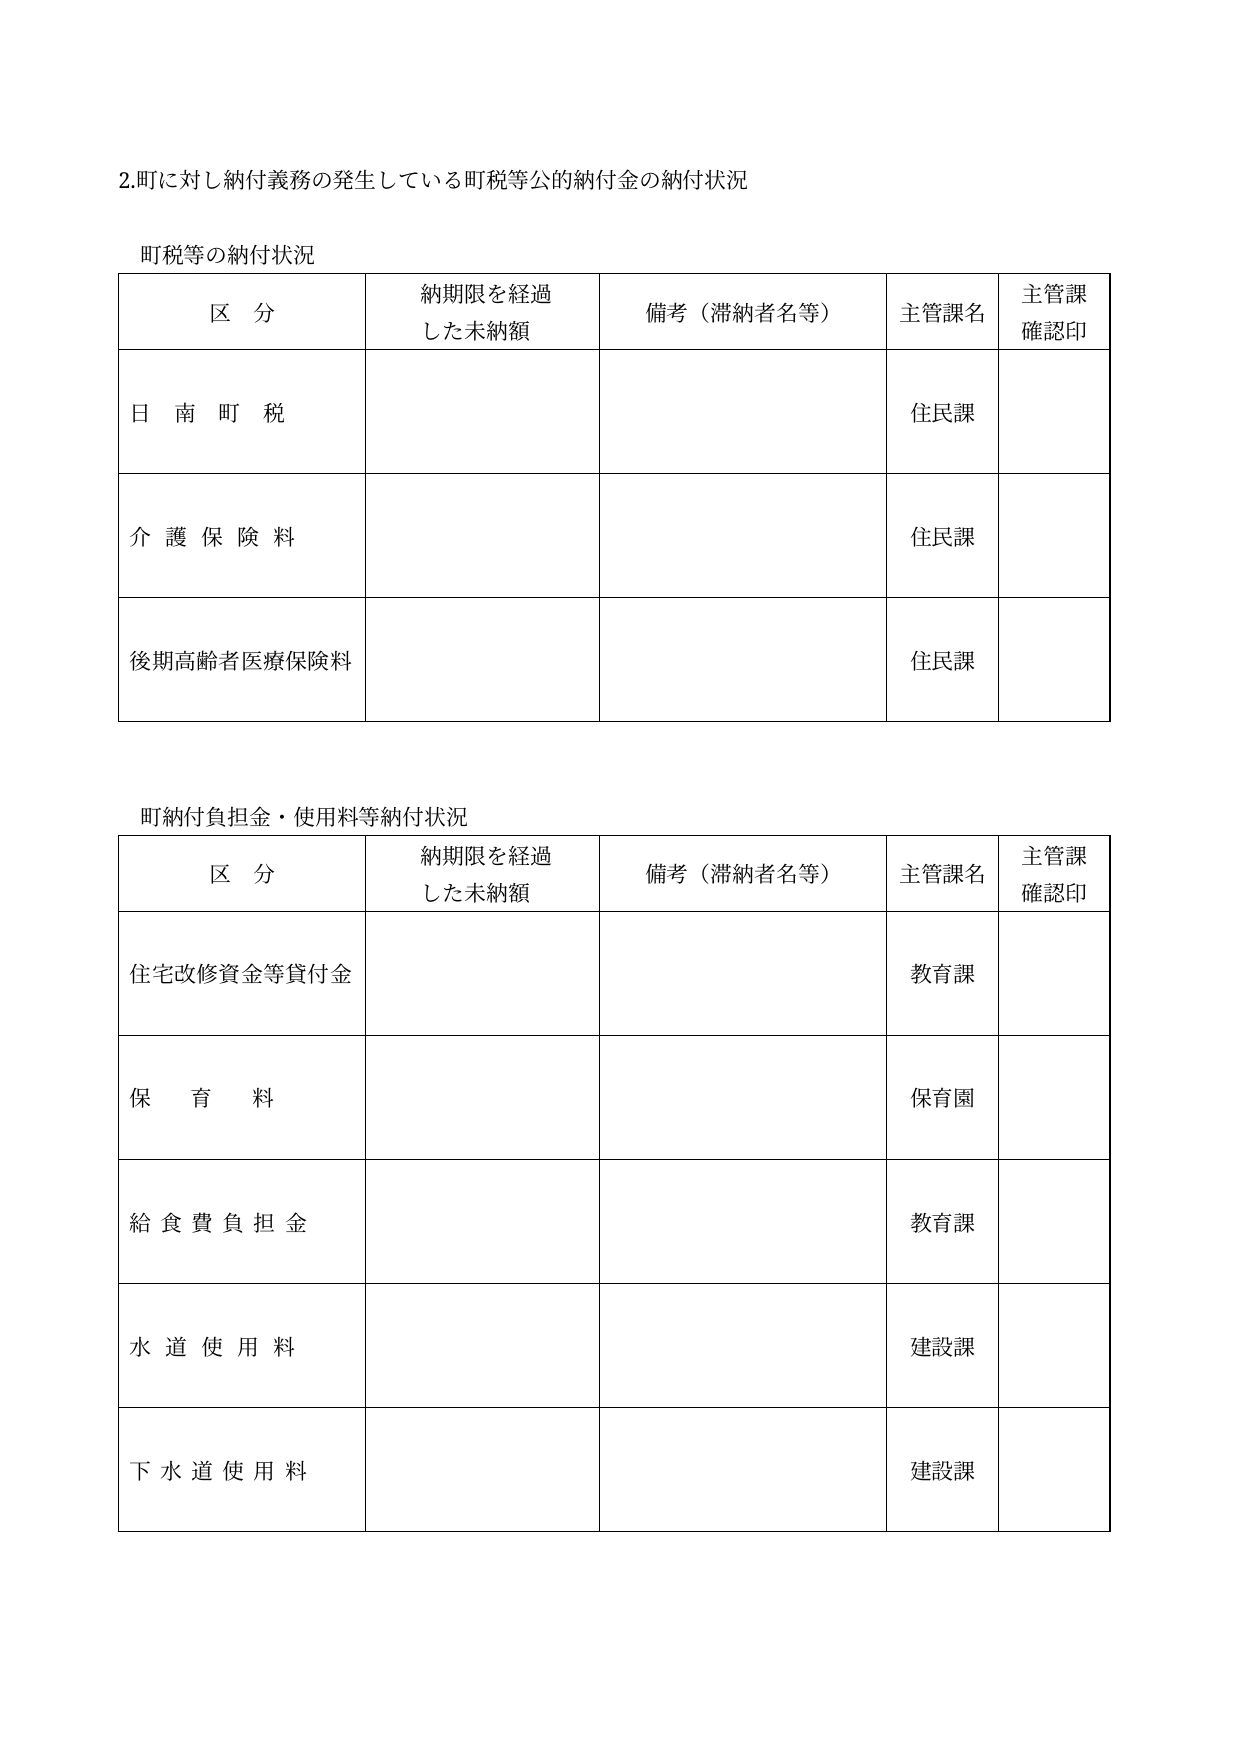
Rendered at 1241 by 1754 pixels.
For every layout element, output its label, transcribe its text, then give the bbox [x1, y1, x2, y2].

table_header 備考（滞納者名等） [600, 274, 886, 349]
table_header 区 分 [119, 274, 365, 349]
table_cell [366, 350, 599, 473]
text 町税等の納付状況 [118, 236, 1122, 273]
table_cell 住民課 [887, 474, 998, 597]
table_cell 水道使用料 [119, 1284, 365, 1407]
table_header 主管課 確認印 [999, 274, 1109, 349]
table_header 主管課名 [887, 274, 998, 349]
table_cell 給食費負担金 [119, 1160, 365, 1283]
table_header 主管課名 [887, 836, 998, 911]
table_cell [999, 598, 1109, 721]
table_header 区 分 [119, 836, 365, 911]
table_cell [366, 1036, 599, 1159]
table_cell 住宅改修資金等貸付金 [119, 912, 365, 1035]
table_cell [999, 474, 1109, 597]
table_cell [999, 912, 1109, 1035]
table_cell [999, 350, 1109, 473]
text 町納付負担金・使用料等納付状況 [118, 797, 1122, 835]
table_cell [600, 1036, 886, 1159]
table_cell 介護保険料 [119, 474, 365, 597]
table_cell 日南町税 [119, 350, 365, 473]
table_cell 建設課 [887, 1408, 998, 1531]
table_header 納期限を経過 した未納額 [366, 274, 599, 349]
table_cell 教育課 [887, 1160, 998, 1283]
table_cell [600, 474, 886, 597]
table_cell [999, 1284, 1109, 1407]
table_header 納期限を経過 した未納額 [366, 836, 599, 911]
table_cell [999, 1408, 1109, 1531]
table_cell [366, 1160, 599, 1283]
table_cell [600, 1408, 886, 1531]
table_cell [366, 912, 599, 1035]
table_cell 保育園 [887, 1036, 998, 1159]
table_cell [366, 1408, 599, 1531]
table_cell 住民課 [887, 598, 998, 721]
table_cell [600, 1160, 886, 1283]
table_cell 保育料 [119, 1036, 365, 1159]
table_header 備考（滞納者名等） [600, 836, 886, 911]
text 2.町に対し納付義務の発生している町税等公的納付金の納付状況 [118, 161, 1122, 198]
table_cell 建設課 [887, 1284, 998, 1407]
table_cell [600, 598, 886, 721]
table_cell [999, 1160, 1109, 1283]
table_cell [366, 598, 599, 721]
table_cell [366, 474, 599, 597]
table_cell 下水道使用料 [119, 1408, 365, 1531]
table_cell 住民課 [887, 350, 998, 473]
table_cell [600, 1284, 886, 1407]
table_cell 後期高齢者医療保険料 [119, 598, 365, 721]
table_cell [600, 350, 886, 473]
table_cell [600, 912, 886, 1035]
table_cell 教育課 [887, 912, 998, 1035]
table_header 主管課 確認印 [999, 836, 1109, 911]
table_cell [999, 1036, 1109, 1159]
table_cell [366, 1284, 599, 1407]
